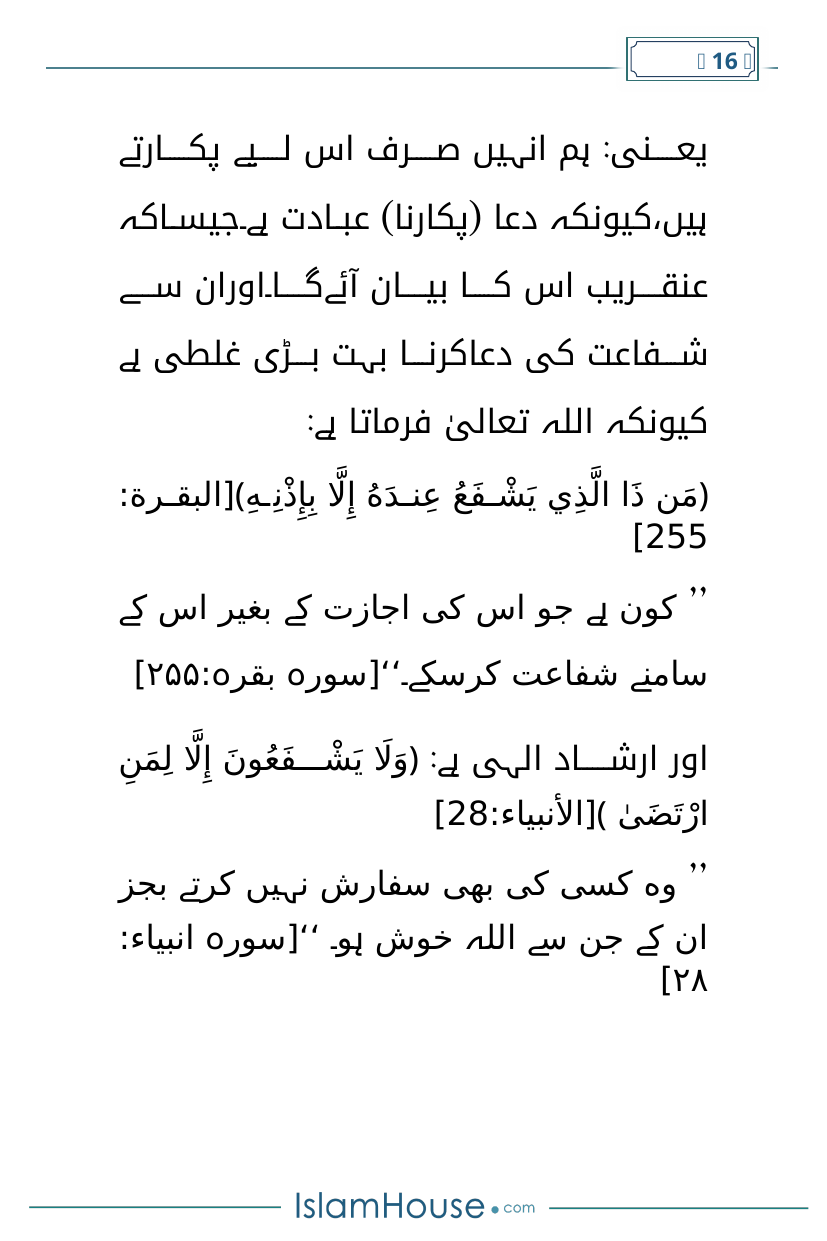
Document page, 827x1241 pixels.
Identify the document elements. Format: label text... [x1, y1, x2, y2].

text ’’ کون ہے جو اس کی اجازت کے بغیر اس کے سامنے شفاعت کرسکے۔‘‘[سورہ بقرہ:۲۵۵] [118, 576, 709, 706]
picture [22, 1186, 281, 1224]
text ’’ وه کسی کی بھی سفارش نہیں کرتے بجز ان کے جن سے اللہ خوش ہو۔ ‘‘[سورہ انبیاء:۲۸] [118, 853, 709, 999]
text ﴿مَن ذَا الَّذِي يَشْفَعُ عِندَهُ إِلَّا بِإِذْنِهِ﴾[البقرة:255] [118, 476, 709, 557]
text اور ارشاد الہی ہے: ﴿وَلَا يَشْفَعُونَ إِلَّا لِمَنِ ارْ‌تَضَىٰ ﴾[الأنبياء:28] [118, 727, 709, 833]
picture [288, 1187, 809, 1225]
text یعنی: ہم انہیں صرف اس لیے پکارتے ہیں،کیونکہ دعا (پکارنا) عبادت ہے۔جیساکہ عنقریب اس کا بیان آئےگا۔اوران سے شفاعت کی دعاکرنا بہت بڑی غلطی ہے کیونکہ اللہ تعالیٰ فرماتا ہے: [118, 118, 709, 454]
